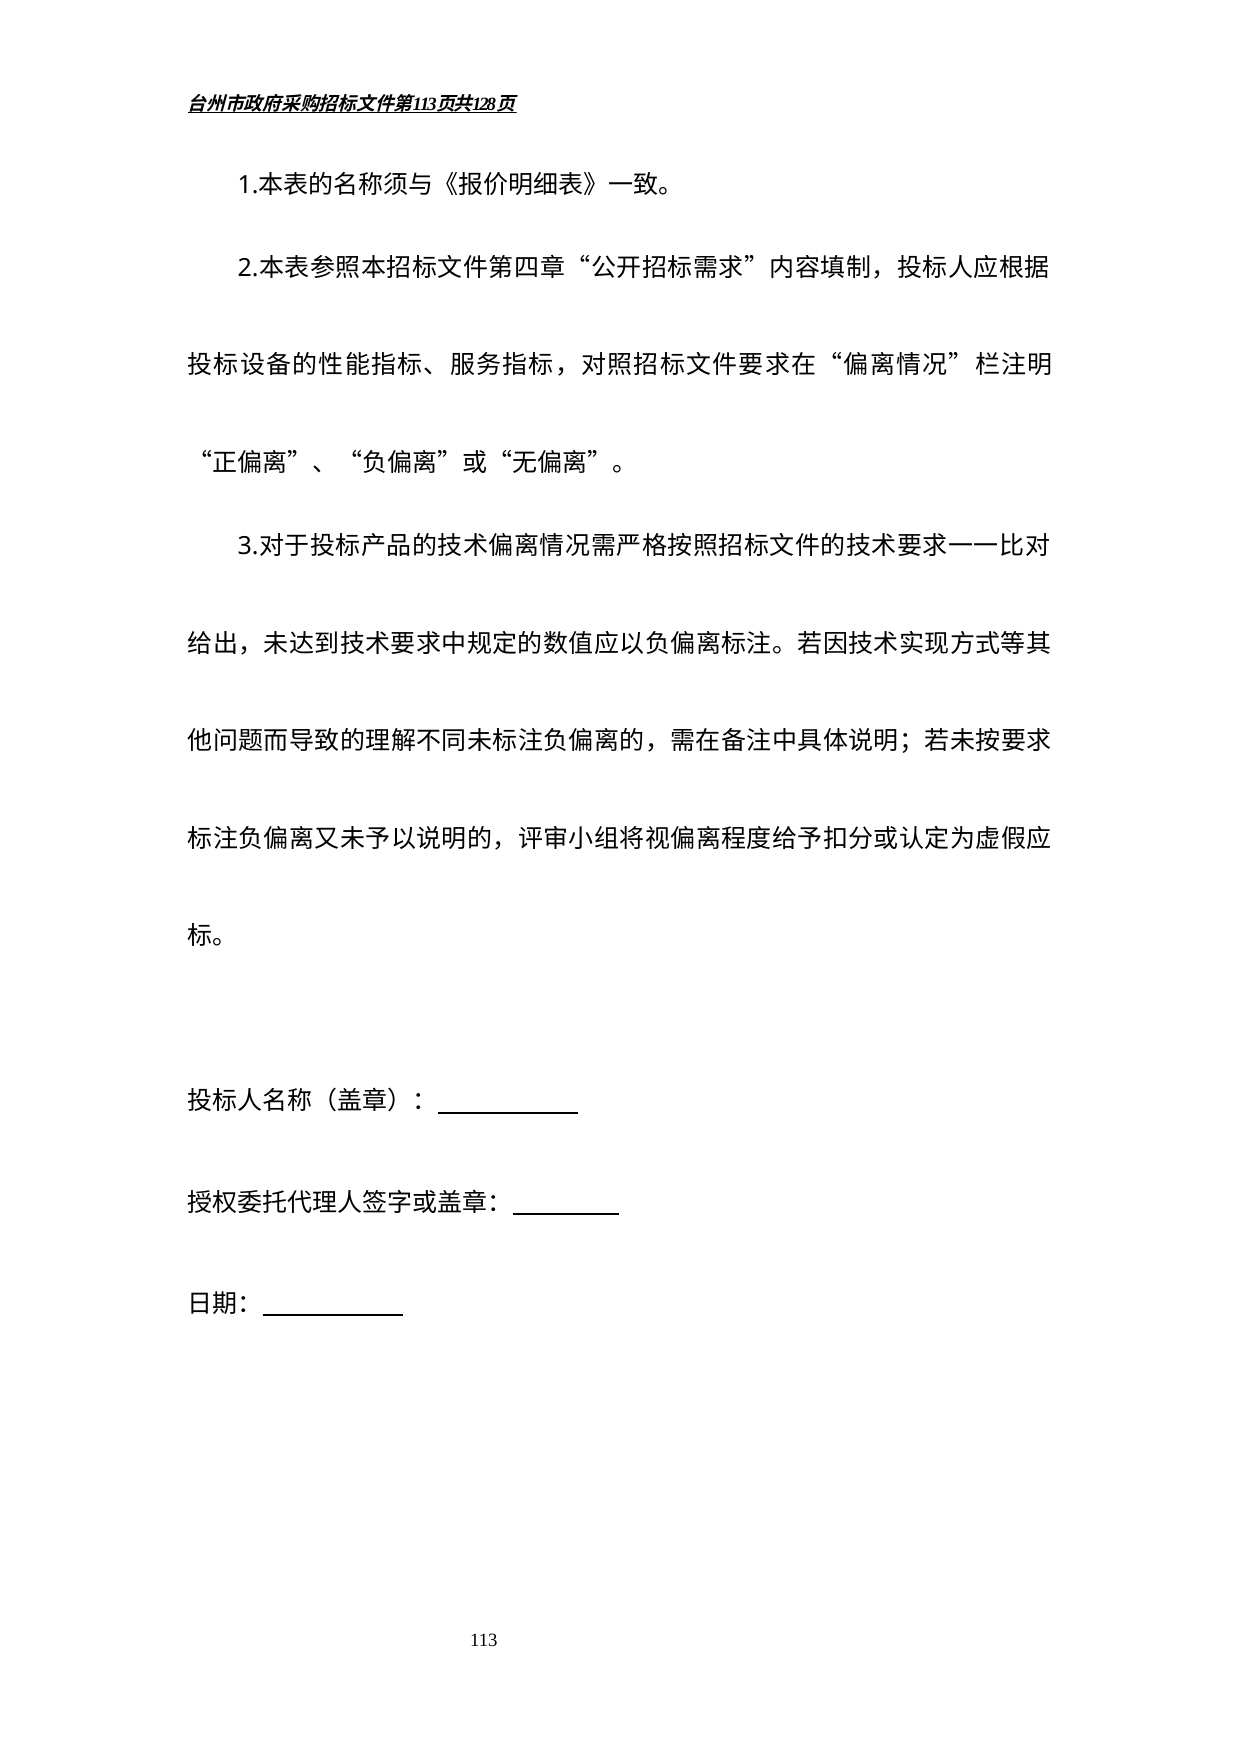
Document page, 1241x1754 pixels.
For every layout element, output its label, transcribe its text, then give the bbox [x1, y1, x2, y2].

text 授权委托代理人签字或盖章： [187, 1168, 1053, 1233]
text 投标人名称（盖章）： [187, 1066, 1053, 1131]
text 2.本表参照本招标文件第四章“公开招标需求”内容填制，投标人应根据投标设备的性能指标、服务指标，对照招标文件要求在“偏离情况”栏注明“正偏离”、“负偏离”或“无偏离”。 [187, 233, 1053, 493]
text 3.对于投标产品的技术偏离情况需严格按照招标文件的技术要求一一比对给出，未达到技术要求中规定的数值应以负偏离标注。若因技术实现方式等其他问题而导致的理解不同未标注负偏离的，需在备注中具体说明；若未按要求标注负偏离又未予以说明的，评审小组将视偏离程度给予扣分或认定为虚假应标。 [187, 511, 1053, 966]
text 1.本表的名称须与《报价明细表》一致。 [187, 150, 1053, 215]
text 日期： [187, 1269, 1053, 1334]
